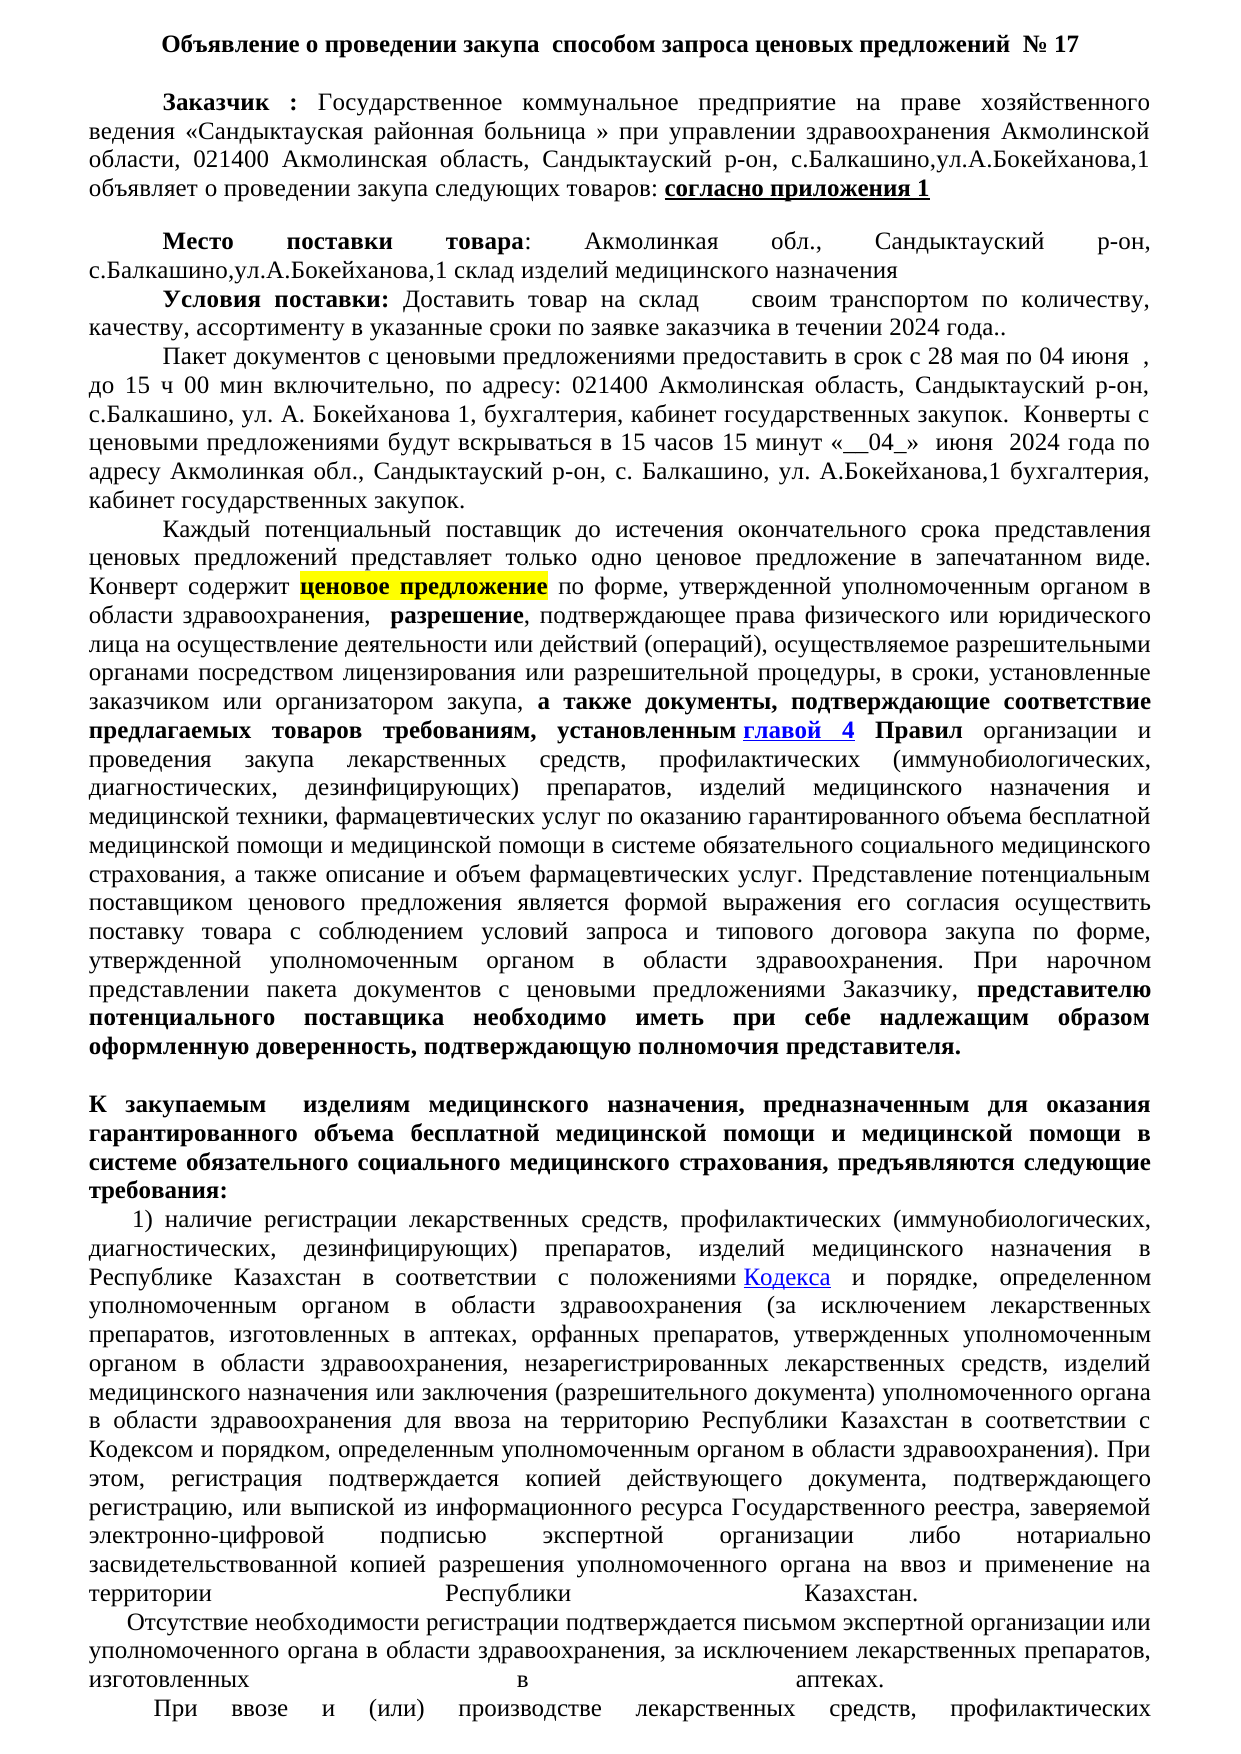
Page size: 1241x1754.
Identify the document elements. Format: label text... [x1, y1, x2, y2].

text Условия поставки: Доставить товар на склад своим транспортом по количеству, качеству, ассортименту в указанные сроки по заявке заказчика в течении 2024 года.. [89, 284, 1152, 341]
text Место поставки товара: Акмолинкая обл., Сандыктауский р-он, с.Балкашино,ул.А.Бокейханова,1 склад изделий медицинского назначения [89, 226, 1152, 284]
text Каждый потенциальный поставщик до истечения окончательного срока представления ценовых предложений представляет только одно ценовое предложение в запечатанном виде. Конверт содержит ценовое предложение по форме, утвержденной уполномоченным органом в области здравоохранения, разрешение, подтверждающее права физического или юридического лица на осуществление деятельности или действий (операций), осуществляемое разрешительными органами посредством лицензирования или разрешительной процедуры, в сроки, установленные заказчиком или организатором закупа, а также документы, подтверждающие соответствие предлагаемых товаров требованиям, установленным главой 4 Правил организации и проведения закупа лекарственных средств, профилактических (иммунобиологических, диагностических, дезинфицирующих) препаратов, изделий медицинского назначения и медицинской техники, фармацевтических услуг по оказанию гарантированного объема бесплатной медицинской помощи и медицинской помощи в системе обязательного социального медицинского страхования, а также описание и объем фармацевтических услуг. Представление потенциальным поставщиком ценового предложения является формой выражения его согласия осуществить поставку товара с соблюдением условий запроса и типового договора закупа по форме, утвержденной уполномоченным органом в области здравоохранения. При нарочном представлении пакета документов с ценовыми предложениями Заказчику, представителю потенциального поставщика необходимо иметь при себе надлежащим образом оформленную доверенность, подтверждающую полномочия представителя. [89, 514, 1152, 1060]
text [89, 1089, 1152, 1722]
text Пакет документов с ценовыми предложениями предоставить в срок с 28 мая по 04 июня , до 15 ч 00 мин включительно, по адресу: 021400 Акмолинская область, Сандыктауский р-он, с.Балкашино, ул. А. Бокейханова 1, бухгалтерия, кабинет государственных закупок. Конверты с ценовыми предложениями будут вскрываться в 15 часов 15 минут «__04_» июня 2024 года по адресу Акмолинкая обл., Сандыктауский р-он, с. Балкашино, ул. А.Бокейханова,1 бухгалтерия, кабинет государственных закупок. [89, 341, 1152, 514]
subtitle Объявление о проведении закупа способом запроса ценовых предложений № 17 [89, 29, 1152, 58]
text Заказчик : Государственное коммунальное предприятие на праве хозяйственного ведения «Сандыктауская районная больница » при управлении здравоохранения Акмолинской области, 021400 Акмолинская область, Сандыктауский р-он, с.Балкашино,ул.А.Бокейханова,1 объявляет о проведении закупа следующих товаров: согласно приложения 1 [89, 87, 1152, 202]
